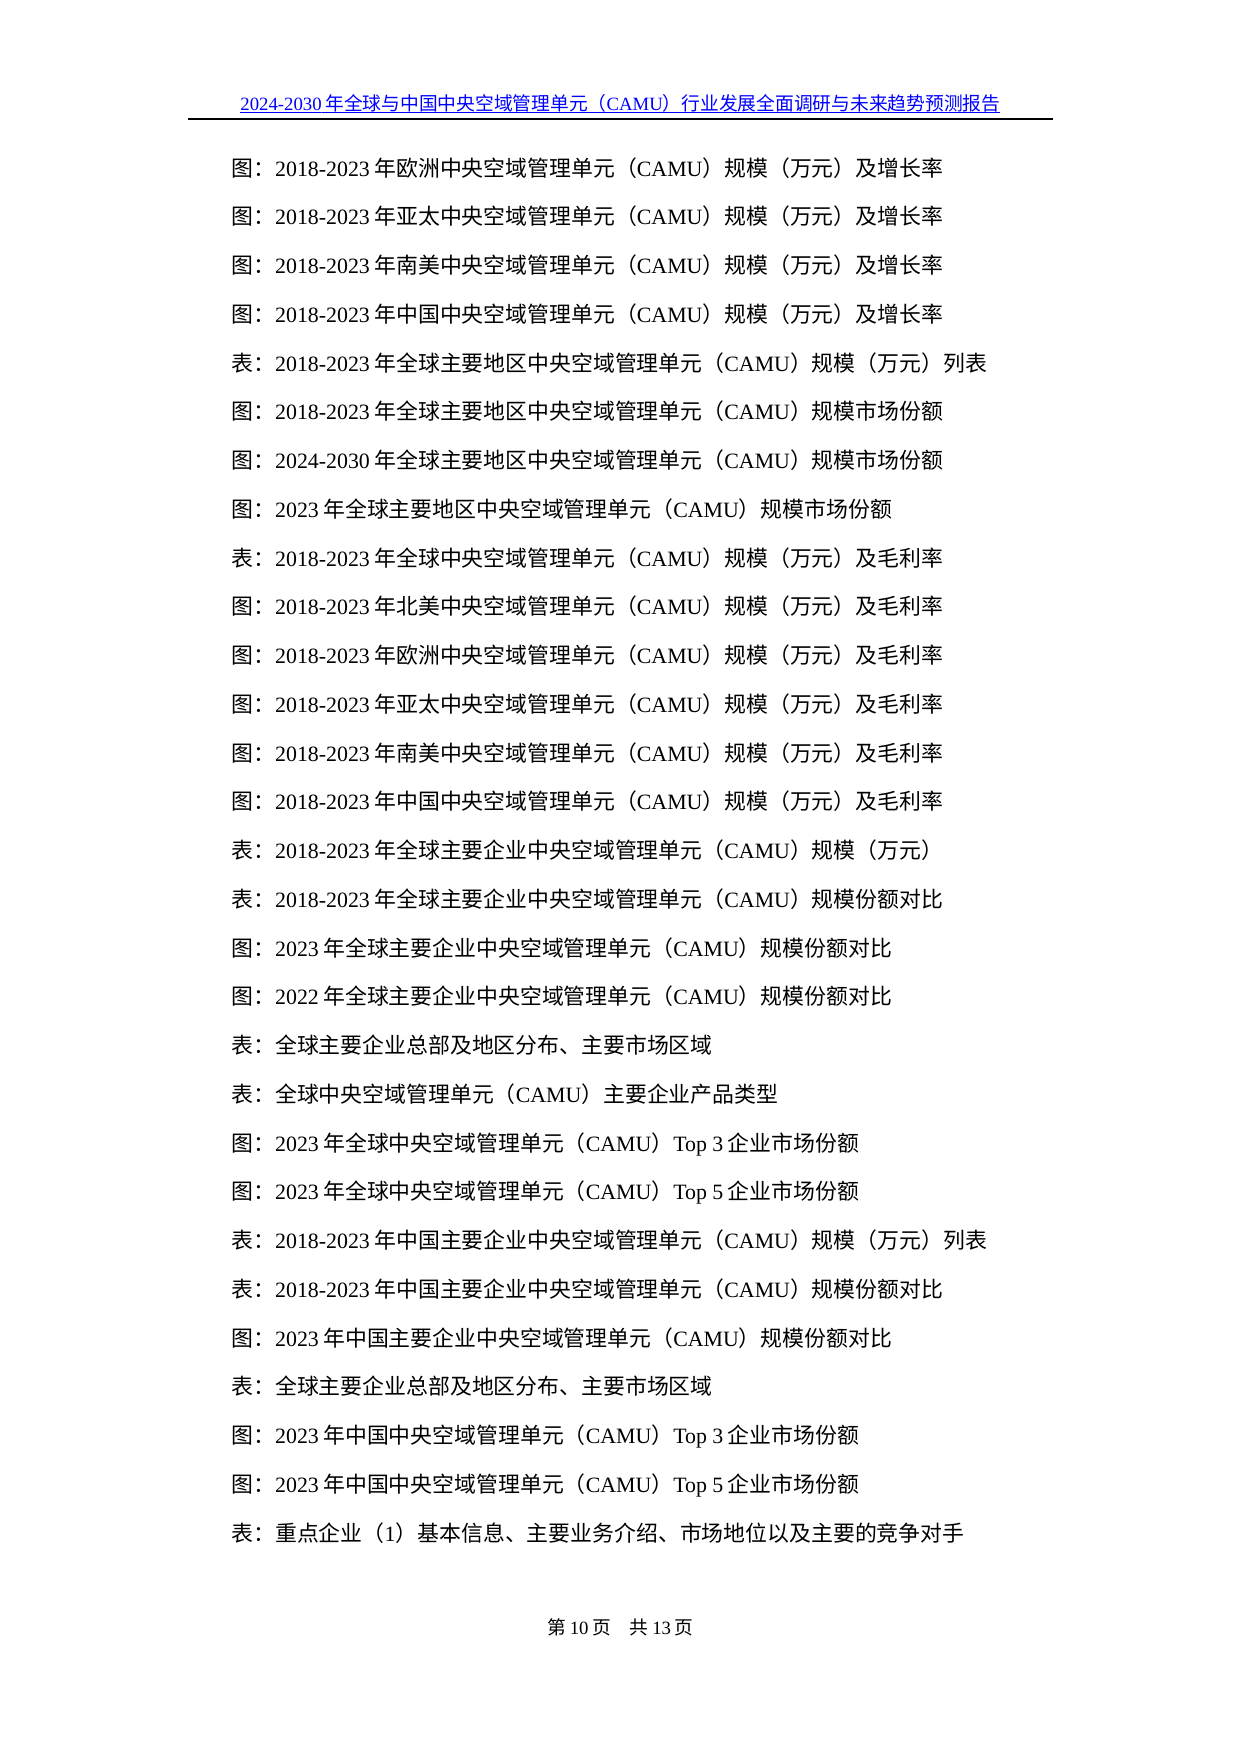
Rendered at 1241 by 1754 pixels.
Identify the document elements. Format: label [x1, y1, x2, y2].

text [187, 150, 1053, 1548]
